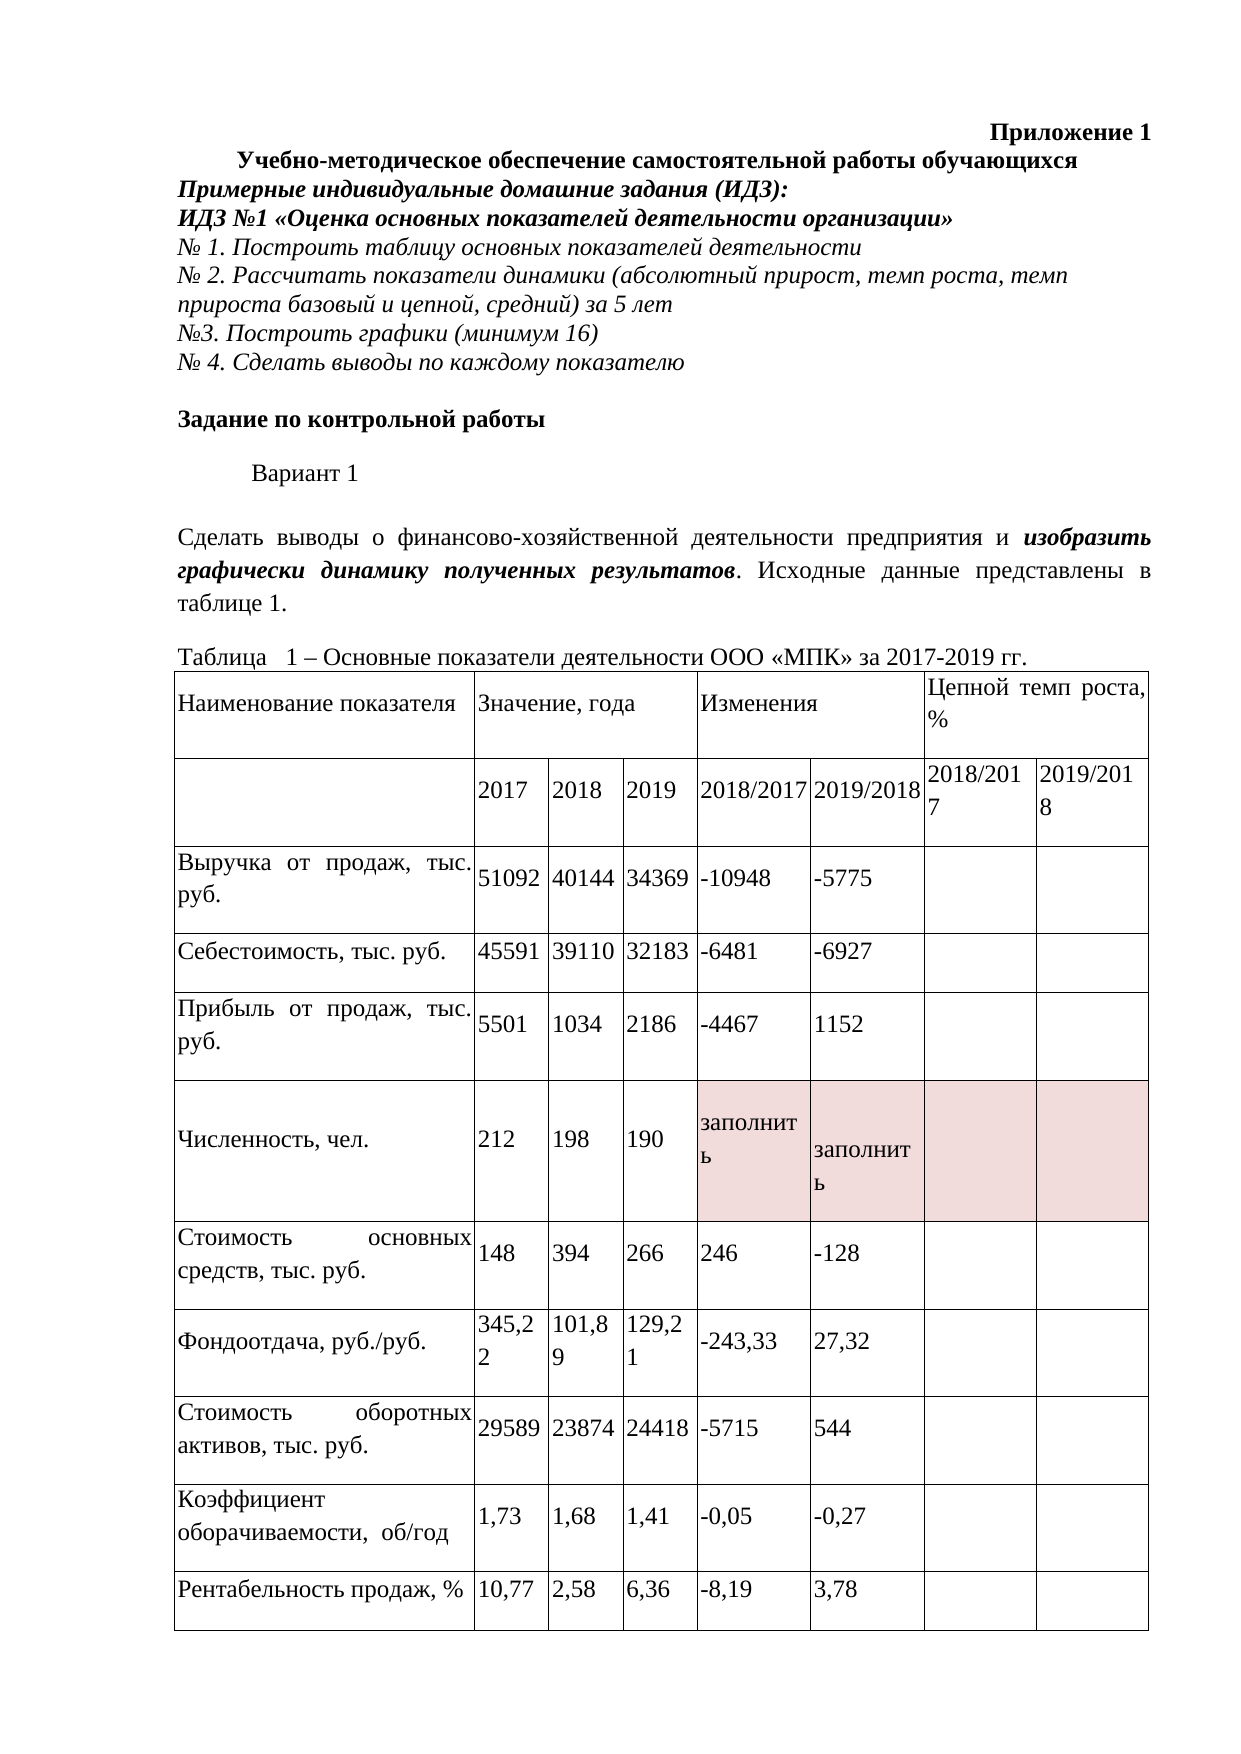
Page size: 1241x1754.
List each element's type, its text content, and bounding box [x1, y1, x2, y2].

table_cell [925, 934, 1036, 992]
subtitle Учебно-методическое обеспечение самостоятельной работы обучающихся [236, 145, 1152, 174]
table_cell 2,58 [549, 1572, 623, 1630]
table_cell 27,32 [811, 1310, 924, 1396]
text № 1. Построить таблицу основных показателей деятельности [177, 232, 1152, 260]
table_cell [1037, 1397, 1148, 1483]
table_cell Рентабельность продаж, % [175, 1572, 474, 1630]
table_cell [925, 1397, 1036, 1483]
table_cell 32183 [624, 934, 697, 992]
text №3. Построить графики (минимум 16) [177, 318, 1152, 347]
table_cell [1037, 1081, 1148, 1221]
table_cell 29589 [475, 1397, 548, 1483]
table_cell Себестоимость, тыс. руб. [175, 934, 474, 992]
table_cell -243,33 [698, 1310, 810, 1396]
table_cell 190 [624, 1081, 697, 1221]
table_cell 1,73 [475, 1485, 548, 1571]
table_cell [1037, 1485, 1148, 1571]
text Таблица 1 – Основные показатели деятельности ООО «МПК» за 2017-2019 гг. [177, 642, 1152, 671]
table_cell [175, 759, 474, 846]
table_cell 266 [624, 1222, 697, 1308]
table_cell [1037, 847, 1148, 933]
table_cell [1037, 993, 1148, 1079]
table_cell -8,19 [698, 1572, 810, 1630]
table_cell 2018/2017 [925, 759, 1036, 846]
table_cell [1037, 1222, 1148, 1308]
table_header Цепной темп роста, % [925, 672, 1148, 758]
text № 2. Рассчитать показатели динамики (абсолютный прирост, темп роста, темп прироста базовый и цепной, средний) за 5 лет [177, 260, 1152, 318]
text Задание по контрольной работы [177, 404, 1152, 433]
table_cell [1037, 1310, 1148, 1396]
table_header Значение, года [475, 672, 697, 758]
table_cell 23874 [549, 1397, 623, 1483]
table_cell 6,36 [624, 1572, 697, 1630]
table_cell 1,41 [624, 1485, 697, 1571]
table_cell 1034 [549, 993, 623, 1079]
table_cell [925, 993, 1036, 1079]
table_cell 24418 [624, 1397, 697, 1483]
table_cell 544 [811, 1397, 924, 1483]
table_header Изменения [698, 672, 924, 758]
table_cell -5715 [698, 1397, 810, 1483]
subtitle Приложение 1 [236, 117, 1152, 145]
table_cell -0,27 [811, 1485, 924, 1571]
table_cell 34369 [624, 847, 697, 933]
table_cell 129,21 [624, 1310, 697, 1396]
table_cell 2186 [624, 993, 697, 1079]
table_cell 1,68 [549, 1485, 623, 1571]
table_cell 246 [698, 1222, 810, 1308]
table_cell -10948 [698, 847, 810, 933]
table_cell 345,22 [475, 1310, 548, 1396]
table_cell -0,05 [698, 1485, 810, 1571]
table_cell Численность, чел. [175, 1081, 474, 1221]
table_cell заполнить [811, 1081, 924, 1221]
table_cell 2019/2018 [1037, 759, 1148, 846]
text № 4. Сделать выводы по каждому показателю [177, 347, 1152, 375]
table_cell 212 [475, 1081, 548, 1221]
table_cell 2019 [624, 759, 697, 846]
table_cell 2017 [475, 759, 548, 846]
table_cell Стоимость основных средств, тыс. руб. [175, 1222, 474, 1308]
table_cell 198 [549, 1081, 623, 1221]
table_cell 51092 [475, 847, 548, 933]
table_cell -128 [811, 1222, 924, 1308]
table_cell Фондоотдача, руб./руб. [175, 1310, 474, 1396]
table_cell -6927 [811, 934, 924, 992]
table_cell 3,78 [811, 1572, 924, 1630]
table_cell [925, 1081, 1036, 1221]
text Сделать выводы о финансово-хозяйственной деятельности предприятия и изобразить графически динамику полученных результатов. Исходные данные представлены в таблице 1. [177, 522, 1152, 617]
text Примерные индивидуальные домашние задания (ИДЗ): [177, 174, 1152, 203]
table_cell 148 [475, 1222, 548, 1308]
table_cell заполнить [698, 1081, 810, 1221]
table_cell Стоимость оборотных активов, тыс. руб. [175, 1397, 474, 1483]
table_cell Коэффициент оборачиваемости, об/год [175, 1485, 474, 1571]
table_cell Прибыль от продаж, тыс. руб. [175, 993, 474, 1079]
table_cell [1037, 1572, 1148, 1630]
table_cell -4467 [698, 993, 810, 1079]
table_cell [1037, 934, 1148, 992]
table_cell [925, 847, 1036, 933]
table_cell -5775 [811, 847, 924, 933]
table_cell 1152 [811, 993, 924, 1079]
text ИДЗ №1 «Оценка основных показателей деятельности организации» [177, 203, 1152, 232]
table_cell 5501 [475, 993, 548, 1079]
table_cell 2018/2017 [698, 759, 810, 846]
table_cell 2019/2018 [811, 759, 924, 846]
table_cell -6481 [698, 934, 810, 992]
table_cell 394 [549, 1222, 623, 1308]
table_cell 40144 [549, 847, 623, 933]
table_cell [925, 1310, 1036, 1396]
table_cell 10,77 [475, 1572, 548, 1630]
table_cell 101,89 [549, 1310, 623, 1396]
text Вариант 1 [177, 458, 1152, 487]
table_cell [925, 1485, 1036, 1571]
table_cell 2018 [549, 759, 623, 846]
table_cell [925, 1572, 1036, 1630]
table_cell 39110 [549, 934, 623, 992]
table_cell [925, 1222, 1036, 1308]
table_cell 45591 [475, 934, 548, 992]
table_header Наименование показателя [175, 672, 474, 758]
table_cell Выручка от продаж, тыс. руб. [175, 847, 474, 933]
